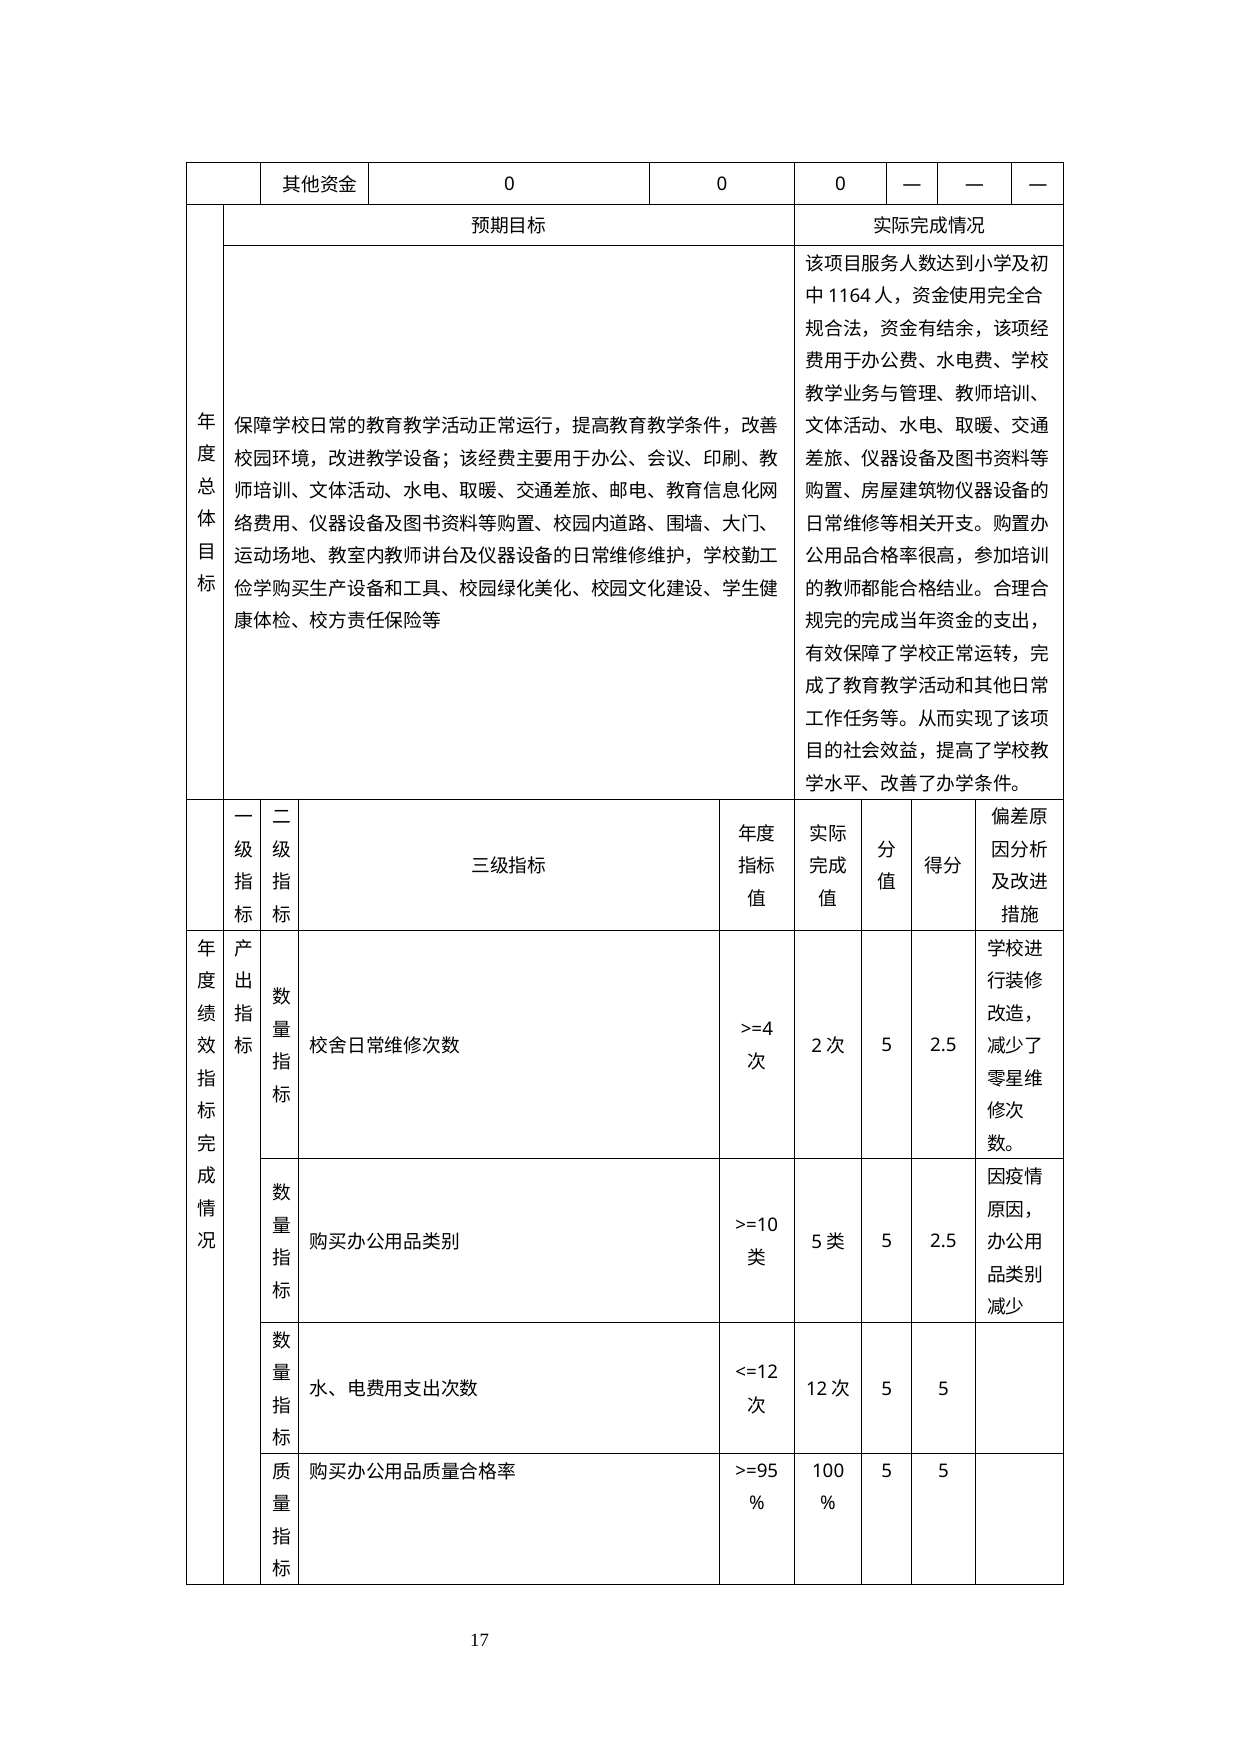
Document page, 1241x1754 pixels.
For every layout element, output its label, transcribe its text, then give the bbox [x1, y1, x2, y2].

table_cell 2次 [795, 931, 861, 1158]
table_cell [976, 1323, 1063, 1453]
table_cell 三级指标 [299, 800, 719, 929]
table_cell 质量指标 [261, 1454, 298, 1584]
table_cell — [1012, 163, 1063, 203]
table_cell 实际完成值 [795, 800, 861, 929]
table_cell [976, 1454, 1063, 1584]
table_cell 年度绩效指标完成情况 [187, 931, 223, 1584]
table_cell 分值 [862, 800, 911, 929]
table_cell 2.5 [912, 1159, 975, 1322]
table_cell 数量指标 [261, 1323, 298, 1453]
table_cell 数量指标 [261, 1159, 298, 1322]
table_cell 产出指标 [224, 931, 260, 1584]
table_cell 水、电费用支出次数 [299, 1323, 719, 1453]
table_cell 12次 [795, 1323, 861, 1453]
table_cell 该项目服务人数达到小学及初中1164人，资金使用完全合规合法，资金有结余，该项经费用于办公费、水电费、学校教学业务与管理、教师培训、文体活动、水电、取暖、交通差旅、仪器设备及图书资料等购置、房屋建筑物仪器设备的日常维修等相关开支。购置办公用品合格率很高，参加培训的教师都能合格结业。合理合规完的完成当年资金的支出，有效保障了学校正常运转，完成了教育教学活动和其他日常工作任务等。从而实现了该项目的社会效益，提高了学校教学水平、改善了办学条件。 [795, 246, 1063, 798]
table_cell 2.5 [912, 931, 975, 1158]
table_cell 100% [795, 1454, 861, 1584]
table_cell 数量指标 [261, 931, 298, 1158]
table_cell 购买办公用品类别 [299, 1159, 719, 1322]
table_cell [187, 800, 223, 929]
table_cell 0 [650, 163, 794, 203]
table_cell 5 [912, 1323, 975, 1453]
table_cell 0 [795, 163, 886, 203]
table_cell 预期目标 [224, 205, 794, 245]
table_cell 5 [862, 1454, 911, 1584]
table_cell 5 [862, 931, 911, 1158]
table_cell — [887, 163, 937, 203]
table_cell 0 [369, 163, 649, 203]
table_cell 校舍日常维修次数 [299, 931, 719, 1158]
table_cell 5 [862, 1323, 911, 1453]
table_cell 实际完成情况 [795, 205, 1063, 245]
table_cell 一级指标 [224, 800, 260, 929]
table_cell <=12次 [720, 1323, 794, 1453]
table_cell 5 [912, 1454, 975, 1584]
table_cell — [938, 163, 1011, 203]
table_cell 年度总体目标 [187, 205, 223, 798]
table_cell >=10类 [720, 1159, 794, 1322]
table_cell 5 [862, 1159, 911, 1322]
table_cell 二级指标 [261, 800, 298, 929]
table_cell 得分 [912, 800, 975, 929]
table_cell 保障学校日常的教育教学活动正常运行，提高教育教学条件，改善校园环境，改进教学设备；该经费主要用于办公、会议、印刷、教师培训、文体活动、水电、取暖、交通差旅、邮电、教育信息化网络费用、仪器设备及图书资料等购置、校园内道路、围墙、大门、运动场地、教室内教师讲台及仪器设备的日常维修维护，学校勤工俭学购买生产设备和工具、校园绿化美化、校园文化建设、学生健康体检、校方责任保险等 [224, 246, 794, 798]
table_cell >=95% [720, 1454, 794, 1584]
table_cell >=4次 [720, 931, 794, 1158]
table_cell 5类 [795, 1159, 861, 1322]
table_cell 学校进行装修改造，减少了零星维修次数。 [976, 931, 1063, 1158]
table_cell 因疫情原因，办公用品类别减少 [976, 1159, 1063, 1322]
table_cell 年度指标值 [720, 800, 794, 929]
table_cell 偏差原因分析及改进措施 [976, 800, 1063, 929]
table_cell 其他资金 [261, 163, 368, 203]
table_cell 购买办公用品质量合格率 [299, 1454, 719, 1584]
